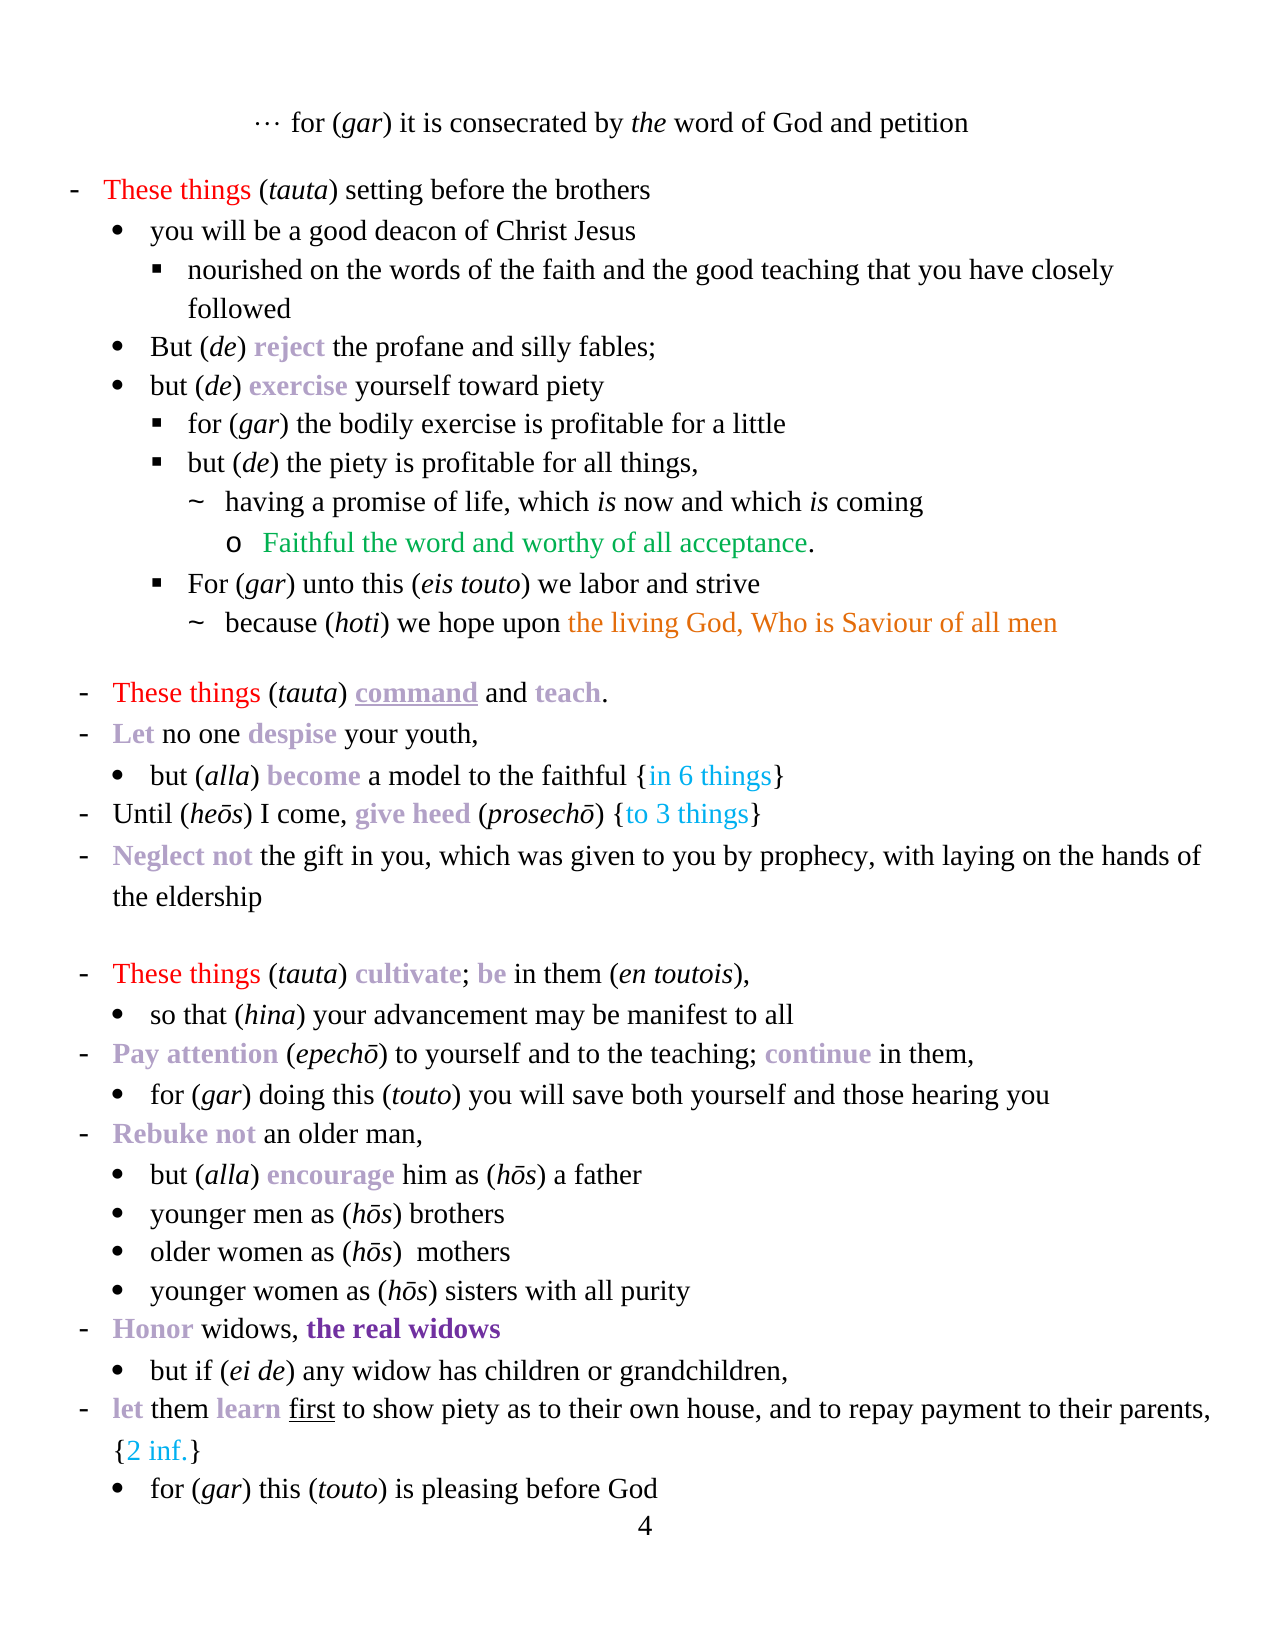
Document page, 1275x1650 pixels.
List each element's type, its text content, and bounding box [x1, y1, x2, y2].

list These things (tauta) cultivate; be in them (en toutois), [75, 956, 1215, 992]
list Until (heōs) I come, give heed (prosechō) {to 3 things} [75, 796, 1215, 832]
list but (alla) encourage him as (hōs) a father [112, 1157, 1215, 1191]
list younger men as (hōs) brothers [112, 1196, 1215, 1229]
list but (de) exercise yourself toward piety [112, 368, 1215, 402]
list But (de) reject the profane and silly fables; [112, 329, 1215, 363]
list but if (ei de) any widow has children or grandchildren, [112, 1353, 1215, 1387]
list let them learn first to show piety as to their own house, and to repay payment to their parents, {2 inf.} [75, 1392, 1215, 1466]
list because (hoti) we hope upon the living God, Who is Saviour of all men [187, 605, 1215, 641]
list These things (tauta) command and teach. [75, 675, 1215, 711]
list For (gar) unto this (eis touto) we labor and strive [150, 567, 1215, 600]
list having a promise of life, which is now and which is coming [187, 484, 1215, 520]
list These things (tauta) setting before the brothers [66, 172, 1215, 208]
list so that (hina) your advancement may be manifest to all [112, 997, 1215, 1031]
list Rebuke not an older man, [75, 1116, 1215, 1152]
list for (gar) it is consecrated by the word of God and petition [253, 105, 1215, 139]
list Let no one despise your youth, [75, 716, 1215, 752]
list for (gar) the bodily exercise is profitable for a little [150, 407, 1215, 440]
list nourished on the words of the faith and the good teaching that you have closely followed [150, 252, 1215, 324]
list younger women as (hōs) sisters with all purity [112, 1273, 1215, 1307]
list Neglect not the gift in you, which was given to you by prophecy, with laying on the hands of the eldership [75, 838, 1215, 912]
list for (gar) doing this (touto) you will save both yourself and those hearing you [112, 1077, 1215, 1111]
list Faithful the word and worthy of all acceptance. [225, 525, 1215, 561]
list Pay attention (epechō) to yourself and to the teaching; continue in them, [75, 1036, 1215, 1072]
list you will be a good deacon of Christ Jesus [112, 213, 1215, 247]
list but (alla) become a model to the faithful {in 6 things} [112, 758, 1215, 791]
list Honor widows, the real widows [75, 1312, 1215, 1348]
list for (gar) this (touto) is pleasing before God [112, 1471, 1215, 1505]
list but (de) the piety is profitable for all things, [150, 445, 1215, 479]
list older women as (hōs) mothers [112, 1234, 1215, 1268]
